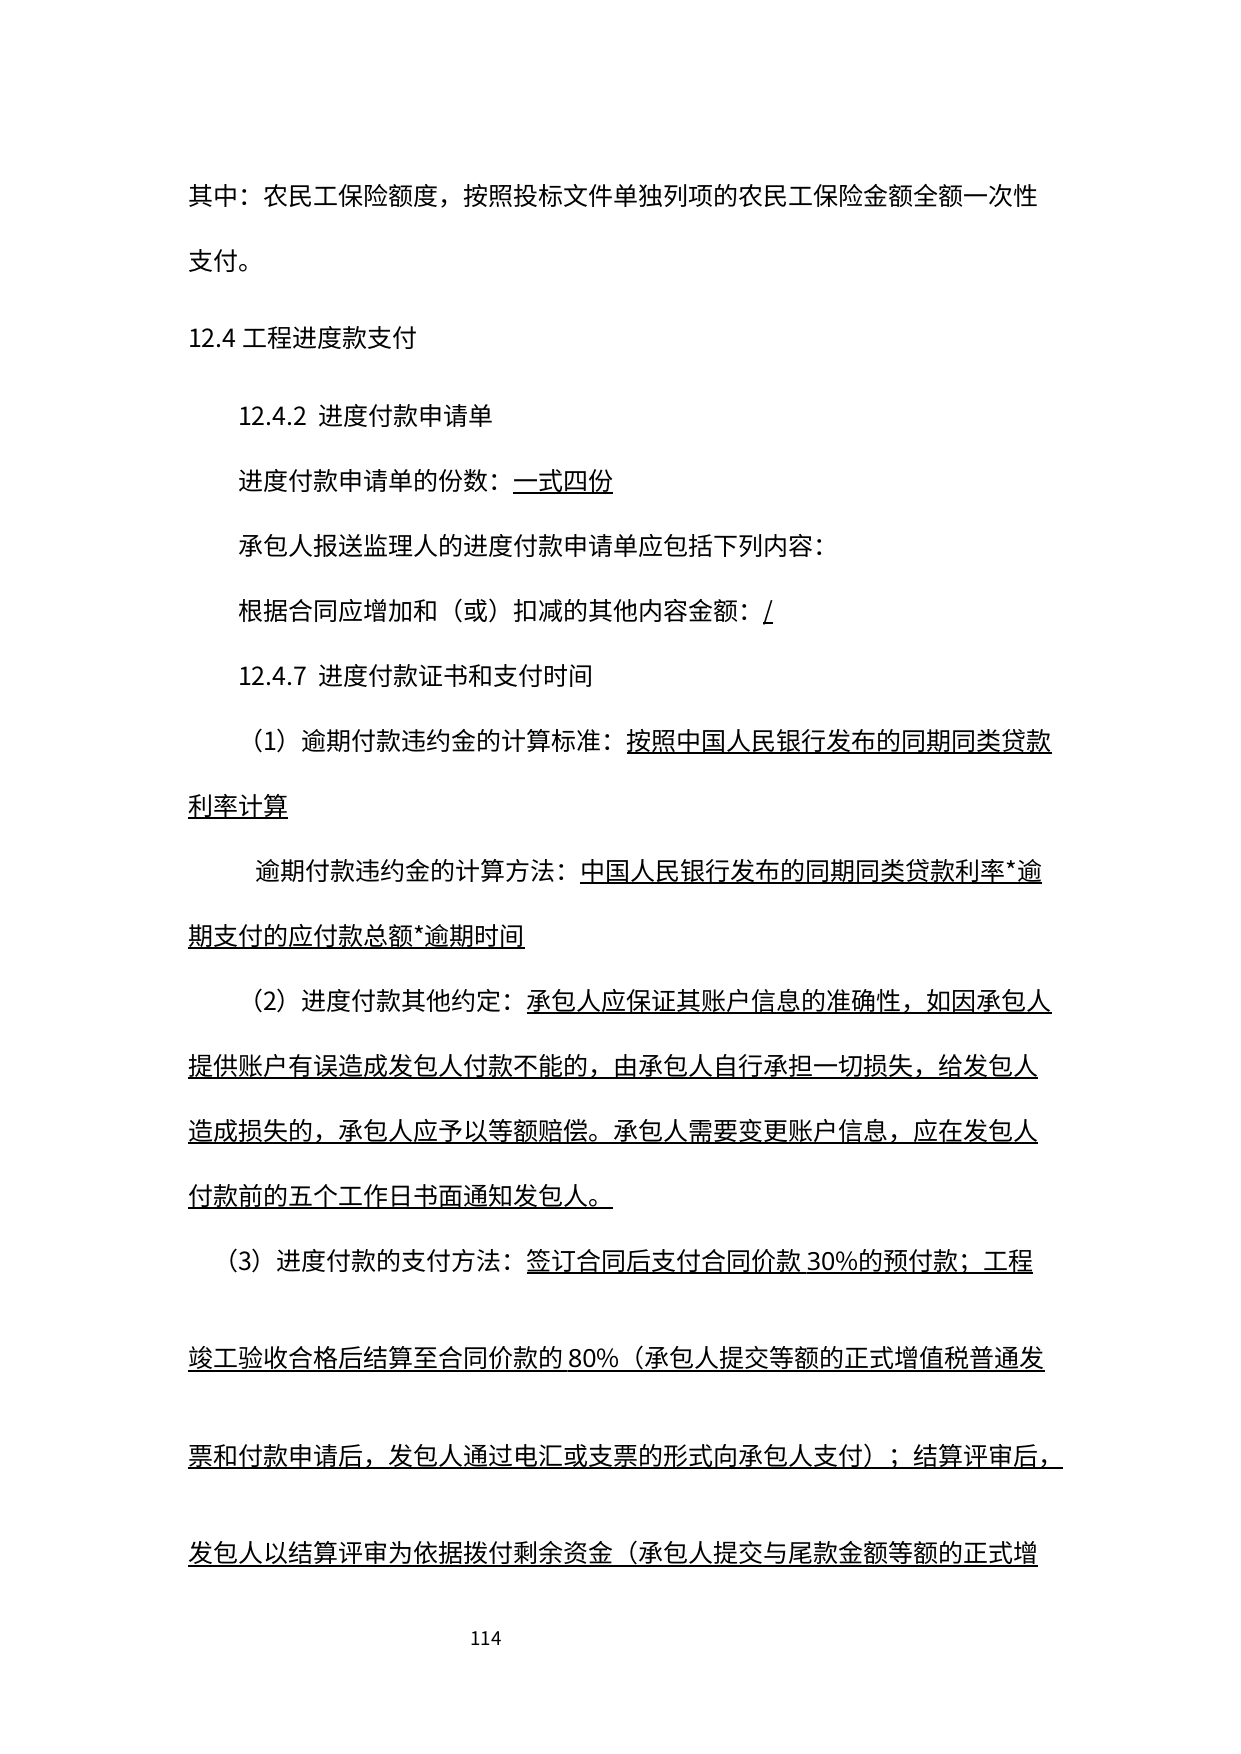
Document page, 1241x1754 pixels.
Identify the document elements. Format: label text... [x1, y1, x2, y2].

text 12.4.2 进度付款申请单 [188, 382, 1052, 447]
text 其中：农民工保险额度，按照投标文件单独列项的农民工保险金额全额一次性支付。 [188, 162, 1052, 292]
text 逾期付款违约金的计算方法：中国人民银行发布的同期同类贷款利率*逾期支付的应付款总额*逾期时间 [188, 837, 1052, 967]
text （2）进度付款其他约定：承包人应保证其账户信息的准确性，如因承包人提供账户有误造成发包人付款不能的，由承包人自行承担一切损失，给发包人造成损失的，承包人应予以等额赔偿。承包人需要变更账户信息，应在发包人付款前的五个工作日书面通知发包人。 [188, 967, 1052, 1227]
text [188, 1473, 1052, 1584]
text 12.4.7 进度付款证书和支付时间 [188, 642, 1052, 707]
text 12.4 工程进度款支付 [188, 304, 1052, 369]
text 进度付款申请单的份数：一式四份 [188, 447, 1052, 512]
text 根据合同应增加和（或）扣减的其他内容金额：/ [188, 577, 1052, 642]
text 承包人报送监理人的进度付款申请单应包括下列内容： [188, 512, 1052, 577]
text （1）逾期付款违约金的计算标准：按照中国人民银行发布的同期同类贷款利率计算 [188, 707, 1052, 837]
